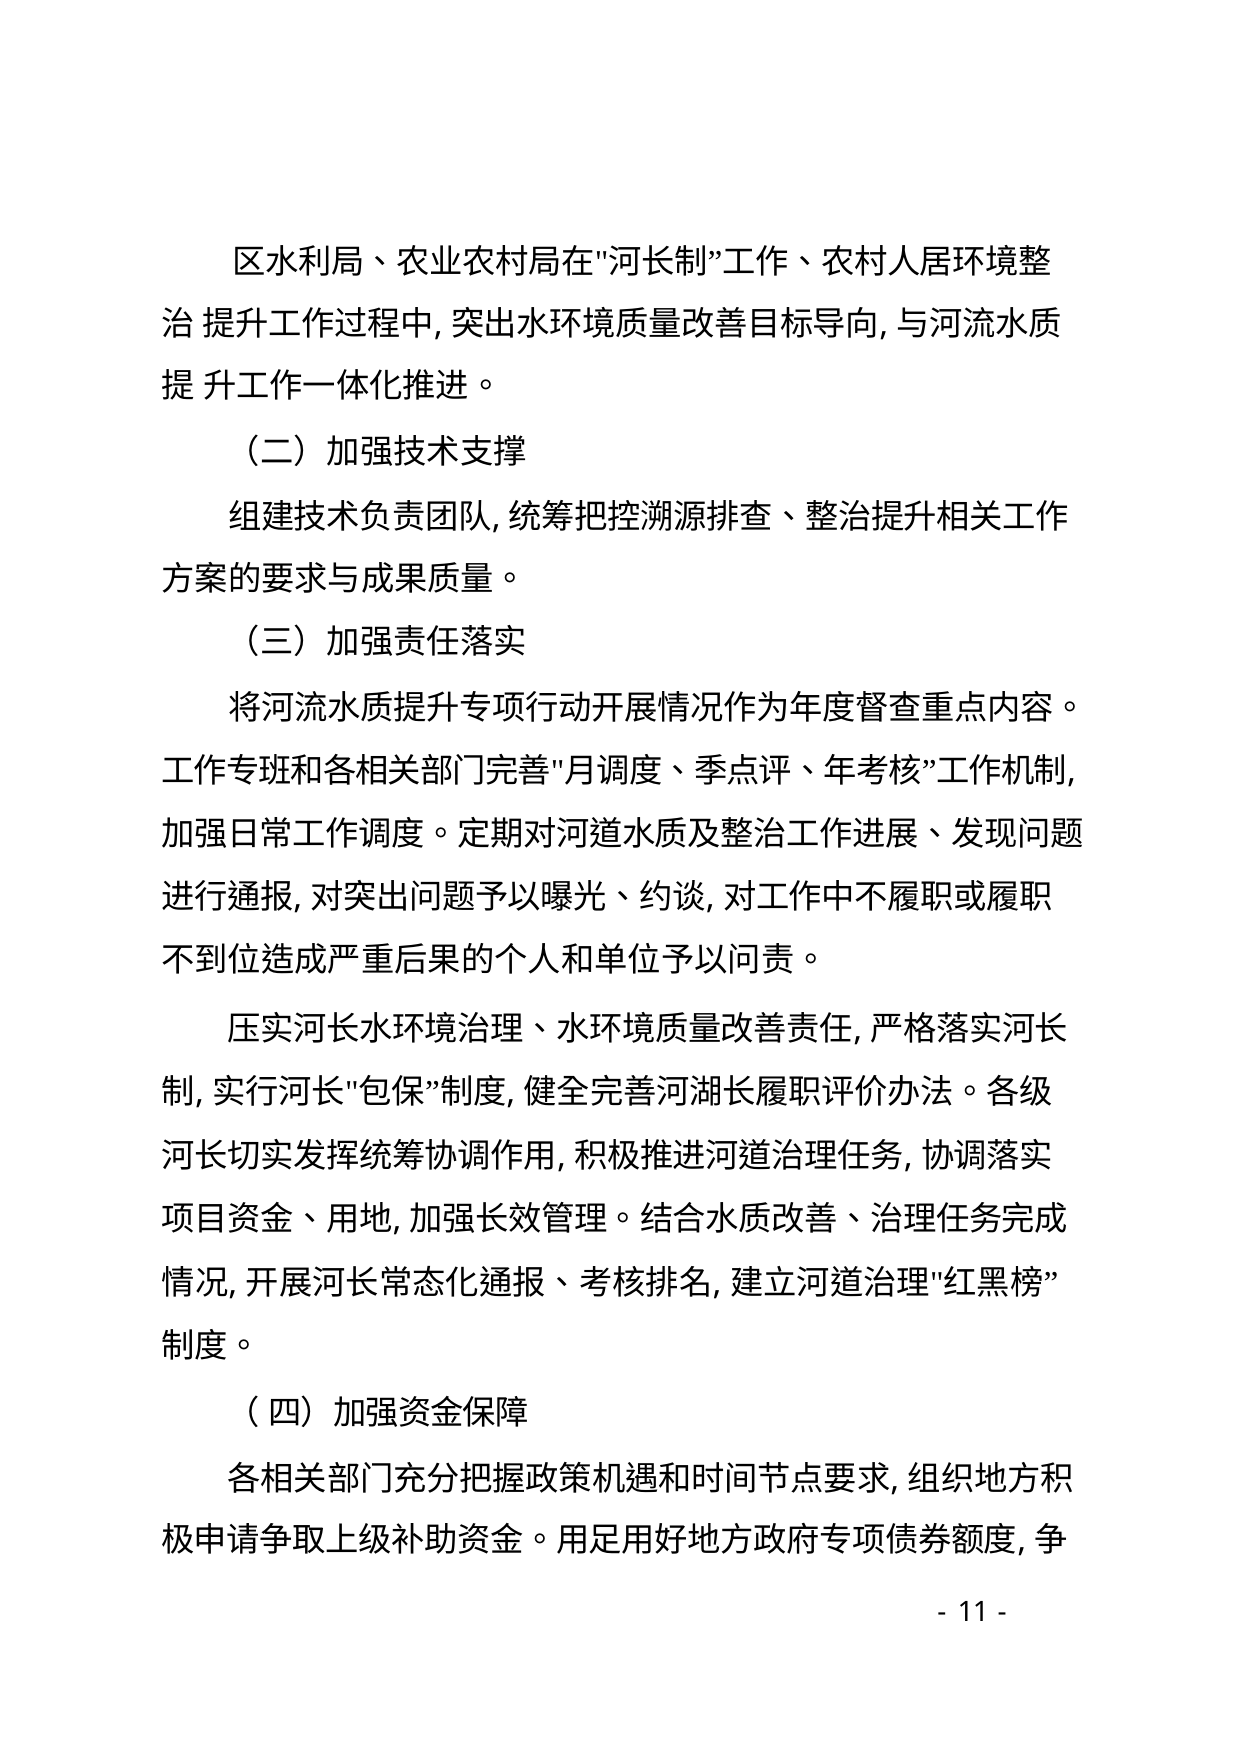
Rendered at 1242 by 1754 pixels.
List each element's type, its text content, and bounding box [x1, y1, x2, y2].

text 区水利局、农业农村局在"河长制”工作、农村人居环境整治 提升工作过程中, 突出水环境质量改善目标导向, 与河流水质提 升工作一体化推进。 [161, 238, 1083, 408]
text （二）加强技术支撑 [226, 430, 1089, 472]
text 压实河长水环境治理、水环境质量改善责任, 严格落实河长 制, 实行河长"包保”制度, 健全完善河湖长履职评价办法。各级 河长切实发挥统筹协调作用, 积极推进河道治理任务, 协调落实 项目资金、用地, 加强长效管理。结合水质改善、治理任务完成 情况, 开展河长常态化通报、考核排名, 建立河道治理"红黑榜” 制度。 [161, 1004, 1089, 1368]
text （ 四）加强资金保障 [226, 1391, 1089, 1432]
text （三）加强责任落实 [226, 621, 1089, 661]
text 各相关部门充分把握政策机遇和时间节点要求, 组织地方积 极申请争取上级补助资金。用足用好地方政府专项债券额度, 争 [161, 1454, 1083, 1561]
text 组建技术负责团队, 统筹把控溯源排查、整治提升相关工作 方案的要求与成果质量。 [161, 493, 1083, 600]
text 将河流水质提升专项行动开展情况作为年度督查重点内容。 工作专班和各相关部门完善"月调度、季点评、年考核”工作机制, 加强日常工作调度。定期对河道水质及整治工作进展、发现问题 进行通报, 对突出问题予以曝光、约谈, 对工作中不履职或履职 不到位造成严重后果的个人和单位予以问责。 [161, 684, 1088, 982]
